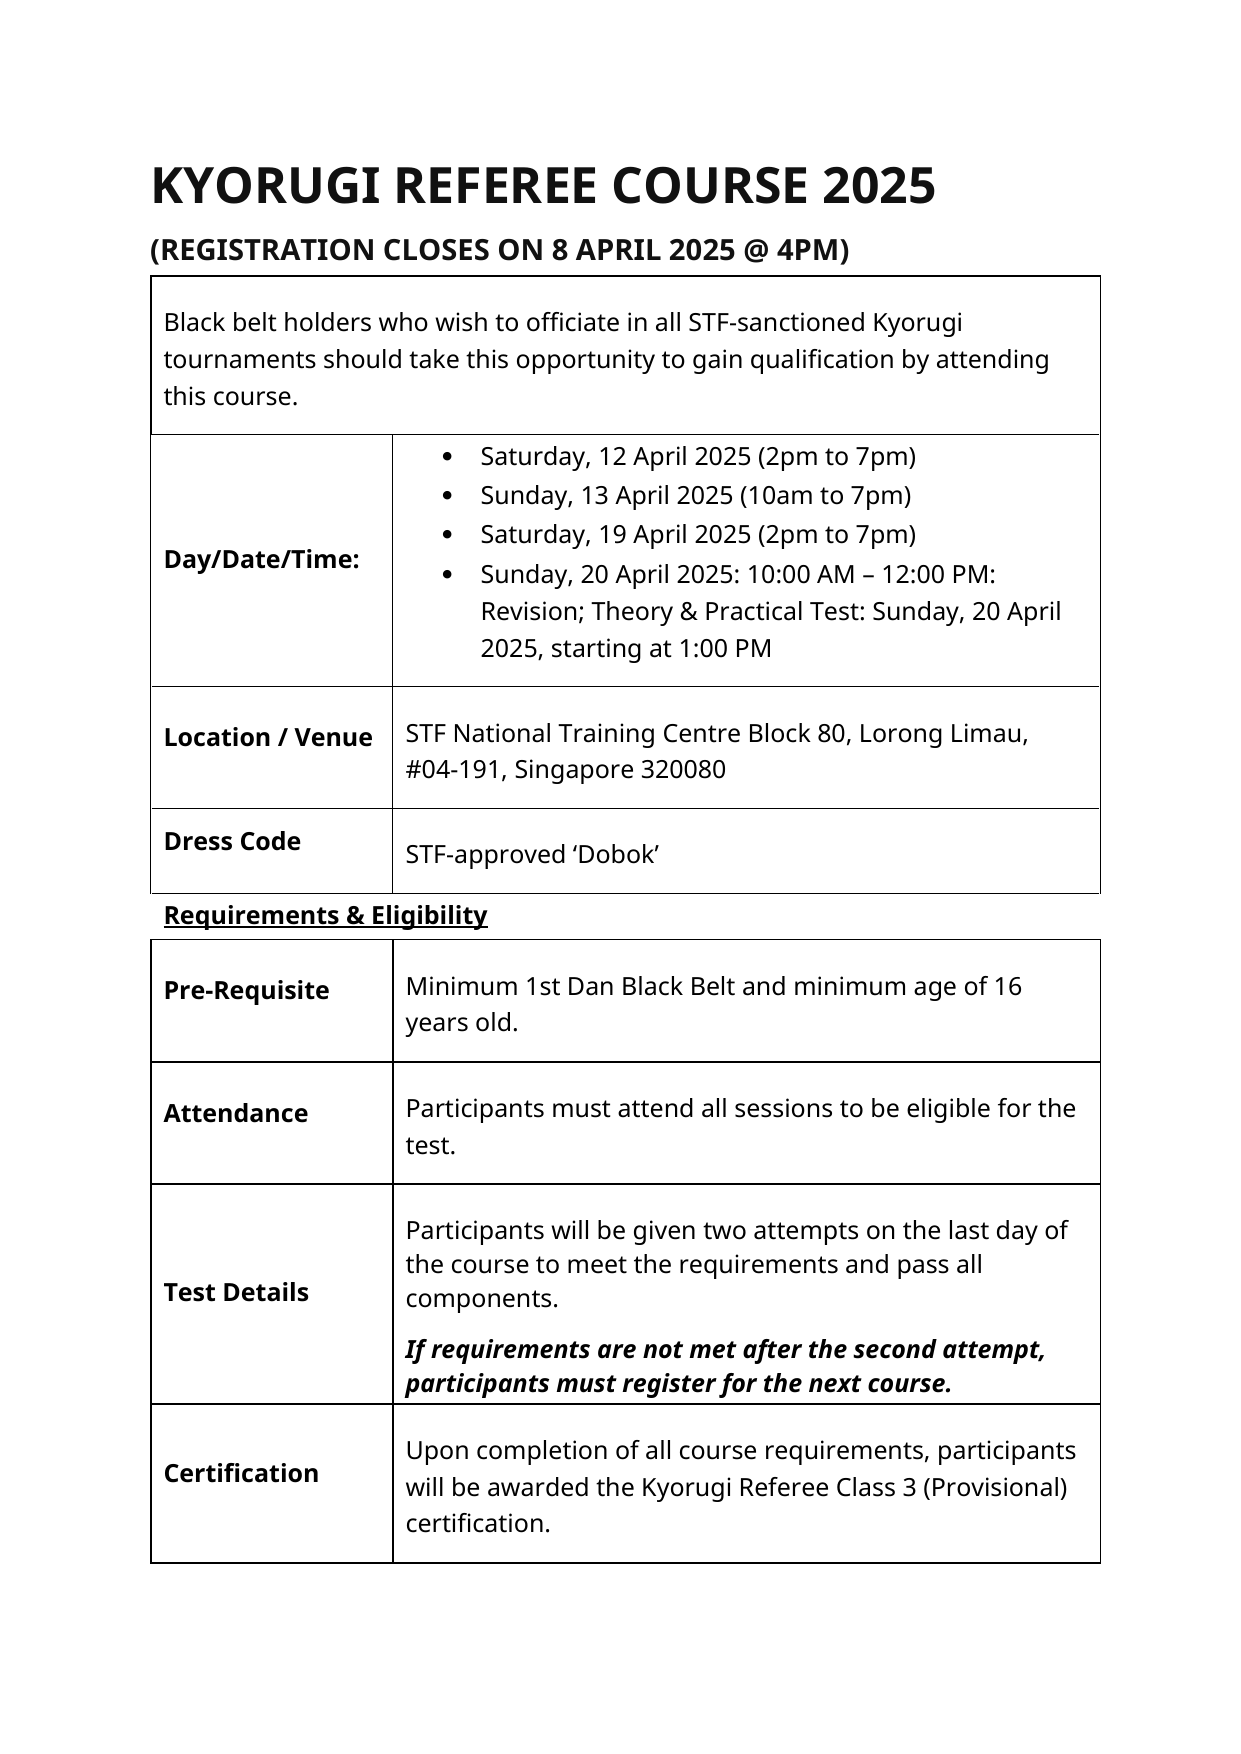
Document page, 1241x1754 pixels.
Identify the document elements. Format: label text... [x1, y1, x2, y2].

table_cell Requirements & Eligibility [151, 893, 1100, 939]
table_cell Participants must attend all sessions to be eligible for the test. [394, 1063, 1100, 1183]
table_cell Certification [152, 1405, 392, 1562]
table_cell Saturday, 12 April 2025 (2pm to 7pm) Sunday, 13 April 2025 (10am to 7pm) Saturday, 19 April 2025 (2pm to 7pm) Sunday, 20 April 2025: 10:00 AM – 12:00 PM: Revision; Theory & Practical Test: Sunday, 20 April 2025, starting at 1:00 PM [393, 434, 1100, 686]
table_cell STF National Training Centre Block 80, Lorong Limau, #04-191, Singapore 320080 [393, 686, 1100, 808]
table_cell Attendance [152, 1063, 392, 1183]
table_header Black belt holders who wish to officiate in all STF-sanctioned Kyorugi tournaments should take this opportunity to gain qualification by attending this course. [152, 277, 1100, 434]
table_cell Pre-Requisite [152, 940, 392, 1061]
table_cell Test Details [152, 1185, 392, 1403]
table_cell STF-approved ‘Dobok’ [393, 808, 1100, 893]
table_cell Dress Code [151, 809, 392, 893]
table_cell Minimum 1st Dan Black Belt and minimum age of 16 years old. [394, 940, 1100, 1061]
text (REGISTRATION CLOSES ON 8 APRIL 2025 @ 4pm) [150, 229, 1090, 269]
text Kyorugi REFEREE Course 2025 [150, 150, 1090, 218]
table_cell Location / Venue [151, 687, 392, 808]
table_cell Participants will be given two attempts on the last day of the course to meet the requirements and pass all components. If requirements are not met after the second attempt, participants must register for the next course. [394, 1185, 1100, 1403]
table_cell Upon completion of all course requirements, participants will be awarded the Kyorugi Referee Class 3 (Provisional) certification. [394, 1405, 1100, 1562]
table_cell Day/Date/Time: [151, 435, 392, 686]
